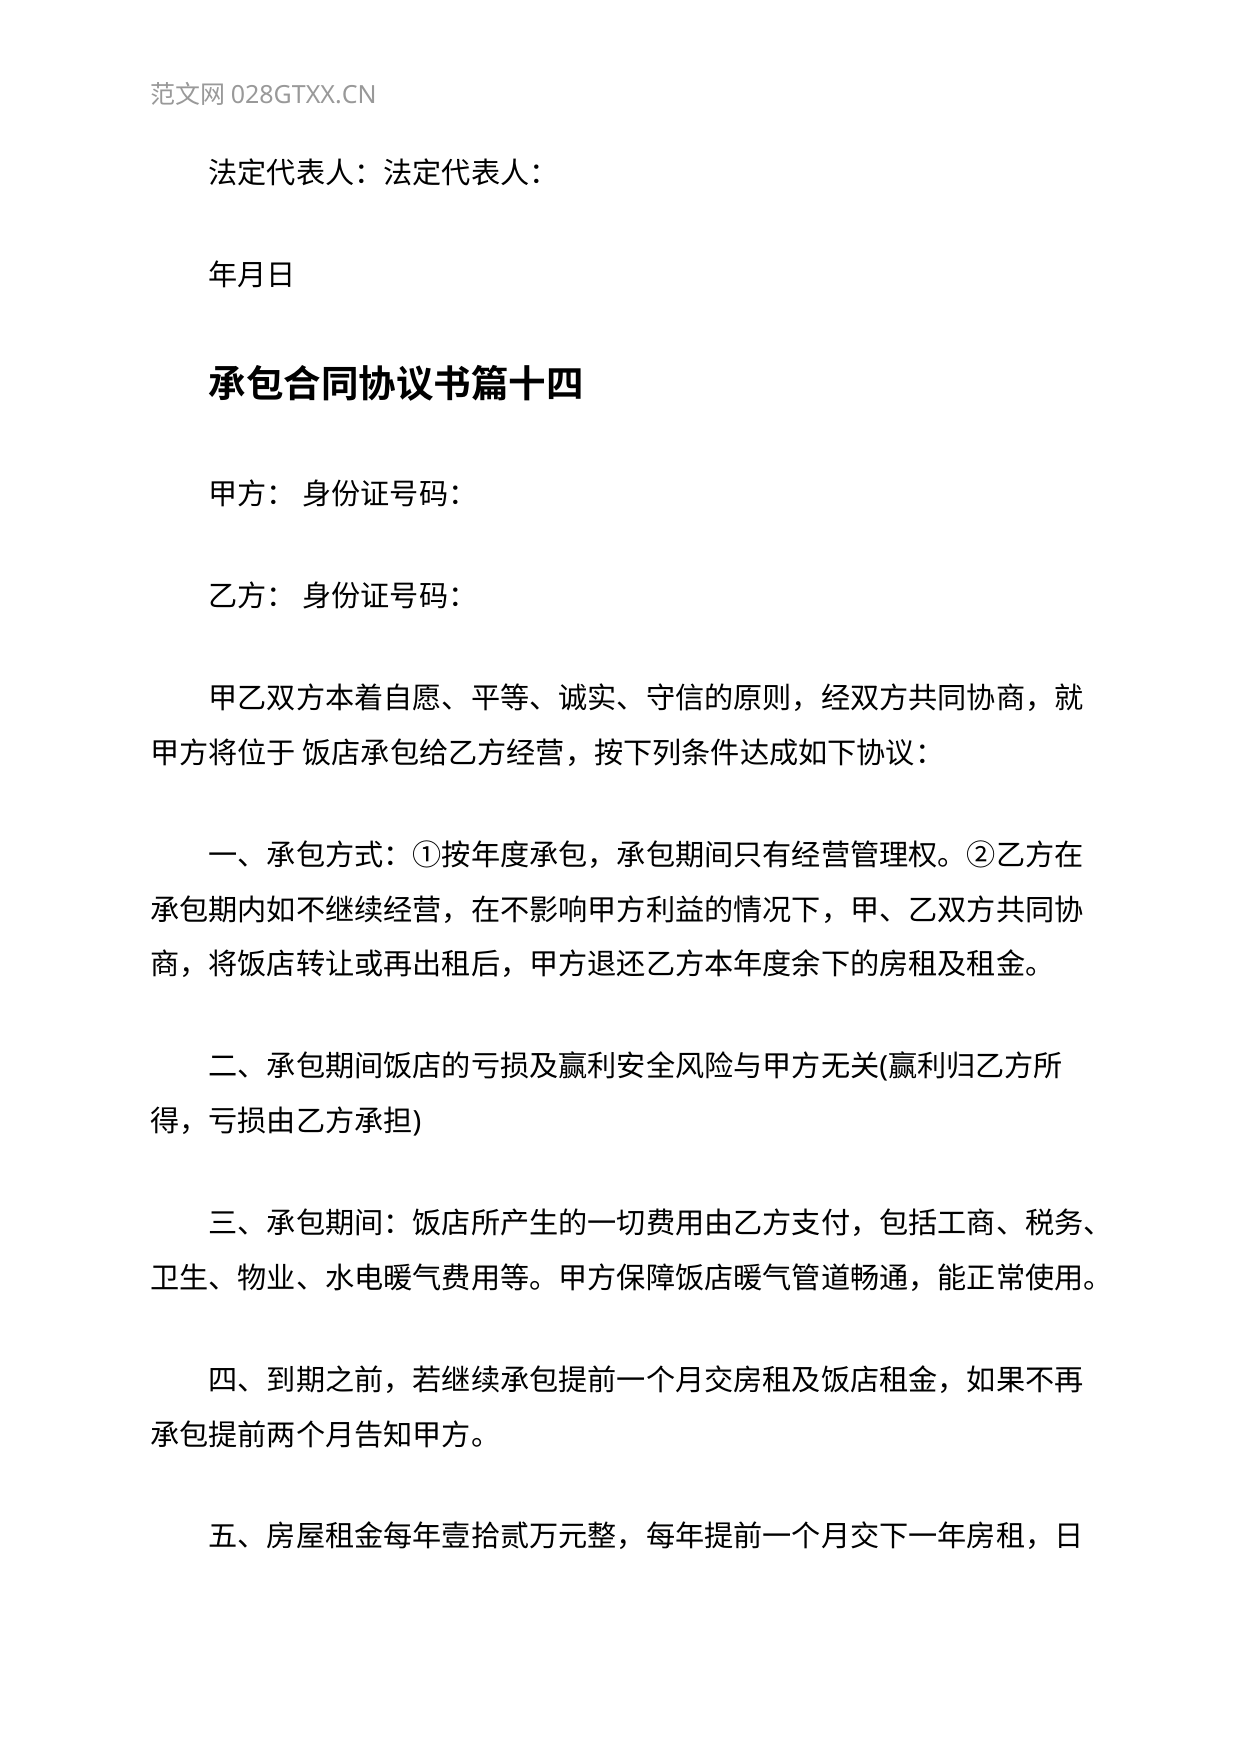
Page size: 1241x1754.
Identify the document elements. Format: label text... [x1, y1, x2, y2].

text 甲方： 身份证号码： [150, 471, 1090, 513]
text 承包合同协议书篇十四 [150, 353, 1090, 408]
text 四、到期之前，若继续承包提前一个月交房租及饭店租金，如果不再承包提前两个月告知甲方。 [150, 1356, 1090, 1453]
text 三、承包期间：饭店所产生的一切费用由乙方支付，包括工商、税务、卫生、物业、水电暖气费用等。甲方保障饭店暖气管道畅通，能正常使用。 [150, 1200, 1090, 1297]
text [150, 1513, 1090, 1555]
text 一、承包方式：①按年度承包，承包期间只有经营管理权。②乙方在承包期内如不继续经营，在不影响甲方利益的情况下，甲、乙双方共同协商，将饭店转让或再出租后，甲方退还乙方本年度余下的房租及租金。 [150, 831, 1090, 983]
text 甲乙双方本着自愿、平等、诚实、守信的原则，经双方共同协商，就甲方将位于 饭店承包给乙方经营，按下列条件达成如下协议： [150, 674, 1090, 772]
text 法定代表人：法定代表人： [150, 150, 1090, 192]
text 乙方： 身份证号码： [150, 573, 1090, 615]
text 年月日 [150, 252, 1090, 294]
text 二、承包期间饭店的亏损及赢利安全风险与甲方无关(赢利归乙方所得，亏损由乙方承担) [150, 1043, 1090, 1140]
